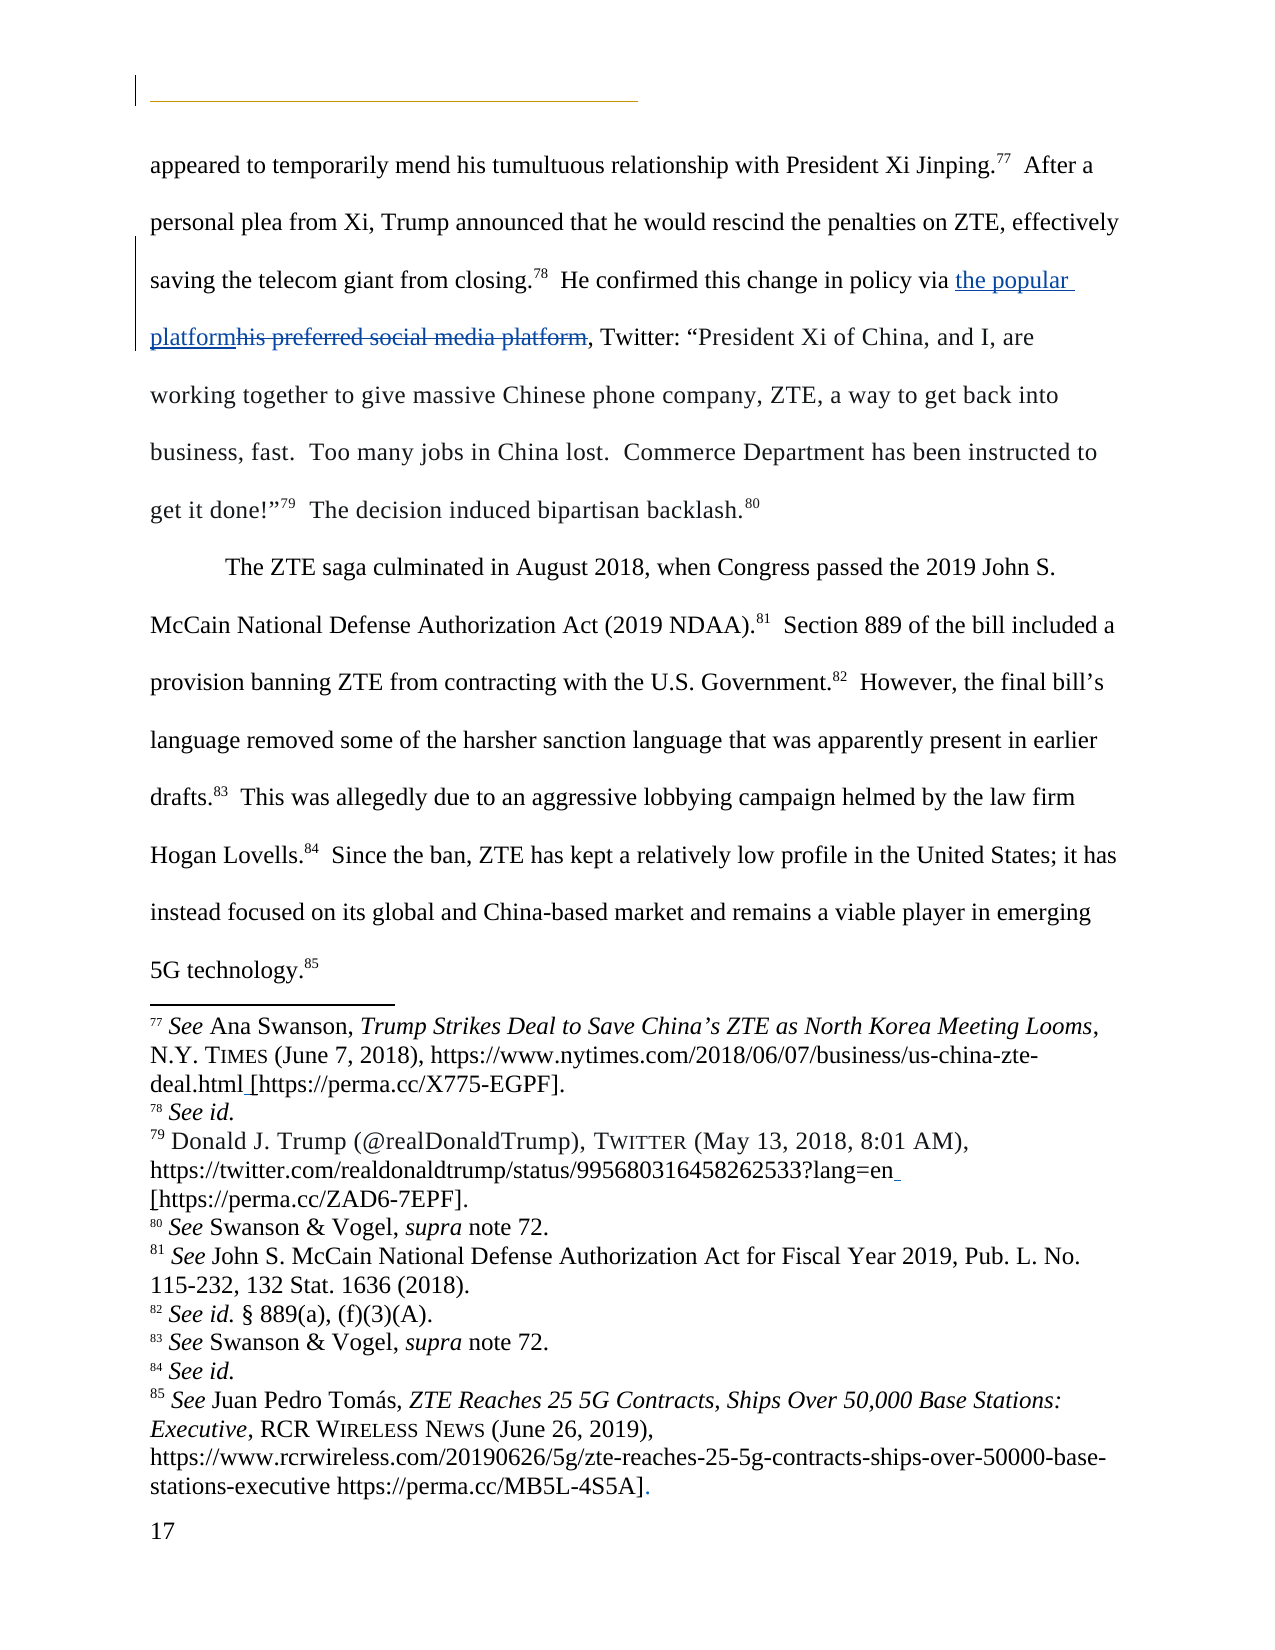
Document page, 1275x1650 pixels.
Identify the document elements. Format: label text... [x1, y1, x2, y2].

text The ZTE saga culminated in August 2018, when Congress passed the 2019 John S. McCain National Defense Authorization Act (2019 NDAA). Section 889 of the bill included a provision banning ZTE from contracting with the U.S. Government. However, the final bill’s language removed some of the harsher sanction language that was apparently present in earlier drafts. This was allegedly due to an aggressive lobbying campaign helmed by the law firm Hogan Lovells. Since the ban, ZTE has kept a relatively low profile in the United States; it has instead focused on its global and China-based market and remains a viable player in emerging 5G technology. [150, 552, 1125, 984]
text Despite the devastating nature of the second round of sanctions, the ZTE ordeal was far from over. Throughout May and June 2018, as steam picked up in Congress and among defense officials to institute a permanent ban on ZTE purchasing American products, President Trump appeared to temporarily mend his tumultuous relationship with President Xi Jinping. After a personal plea from Xi, Trump announced that he would rescind the penalties on ZTE, effectively saving the telecom giant from closing. He confirmed this change in policy via , Twitter: “President Xi of China, and I, are working together to give massive Chinese phone company, ZTE, a way to get back into business, fast. Too many jobs in China lost. Commerce Department has been instructed to get it done!” The decision induced bipartisan backlash. [150, 150, 1125, 524]
